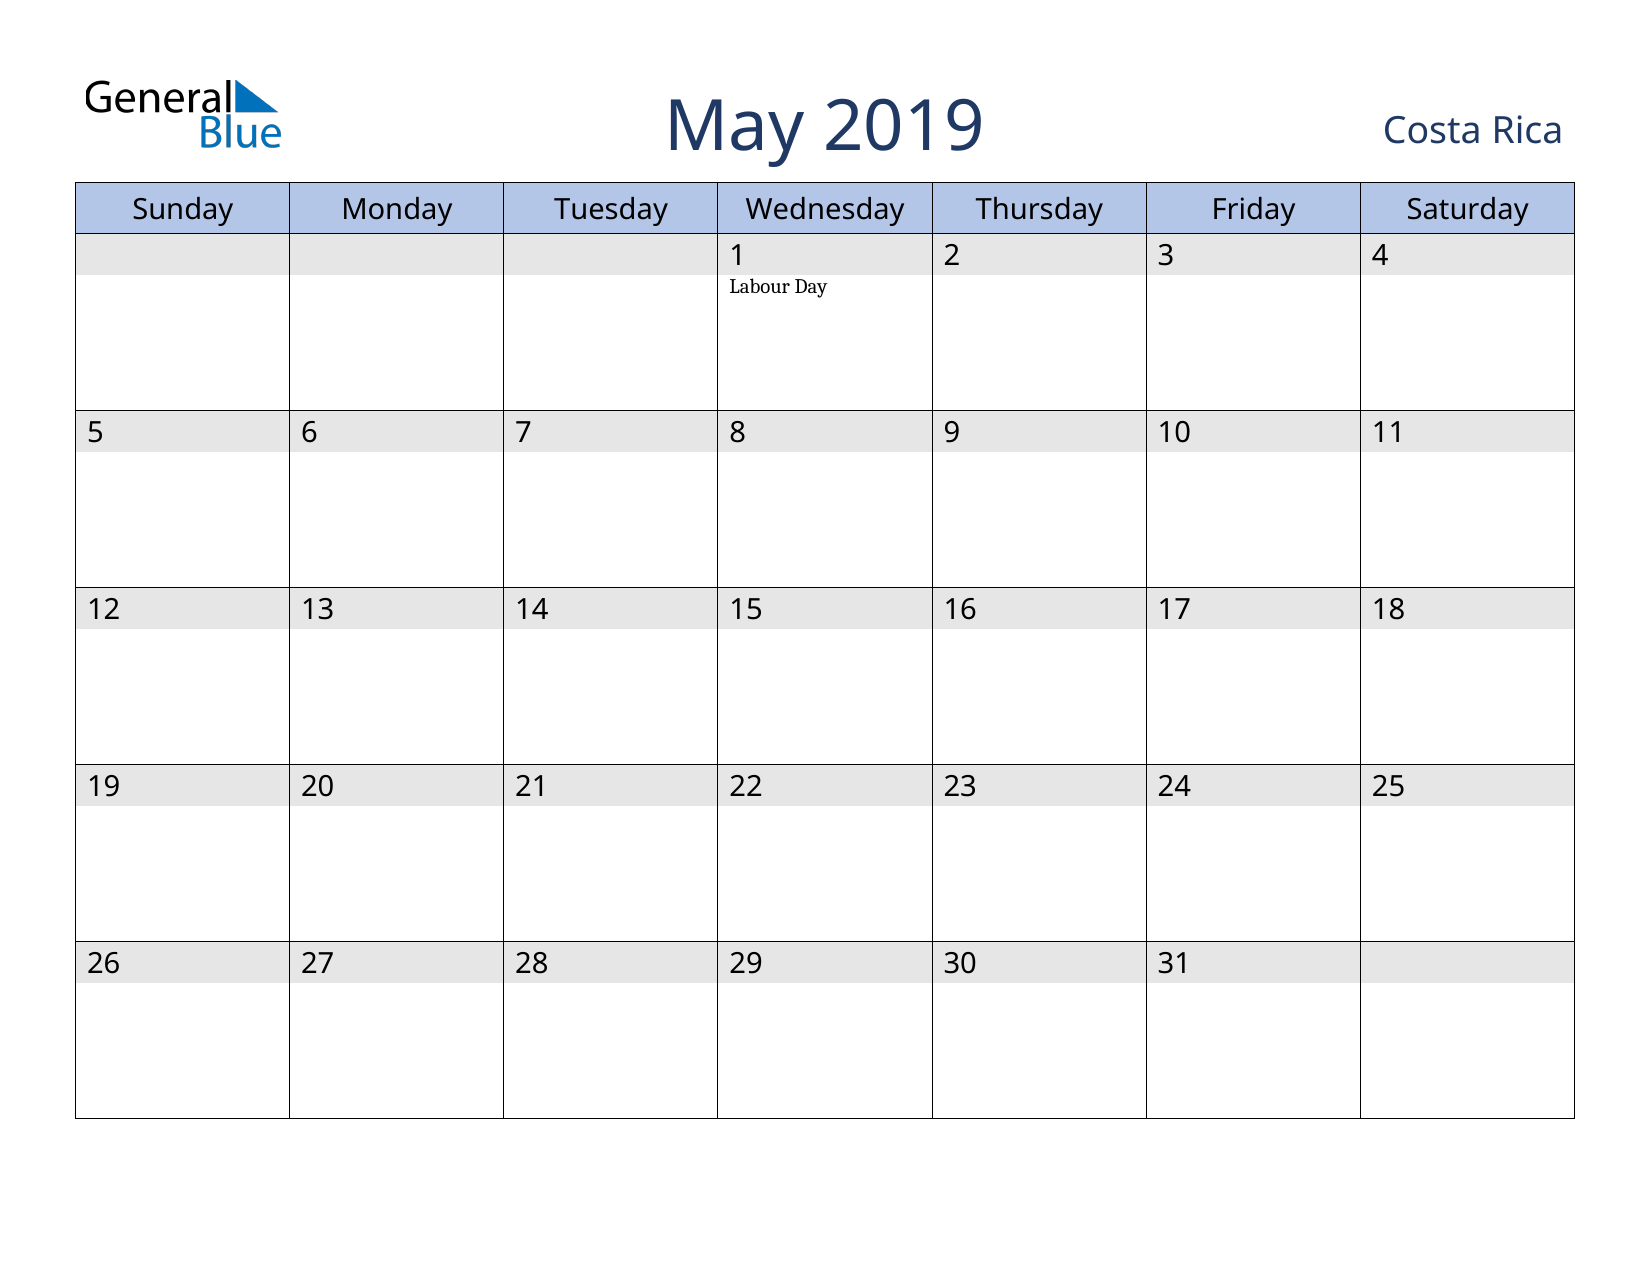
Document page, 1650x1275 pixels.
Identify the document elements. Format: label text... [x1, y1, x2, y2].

table_cell 29 [718, 942, 932, 983]
table_cell 1 [718, 234, 932, 275]
table_cell [76, 983, 289, 1118]
table_cell [933, 629, 1146, 764]
table_cell 26 [76, 942, 289, 983]
table_cell [290, 452, 503, 587]
table_cell 13 [290, 588, 503, 629]
table_cell Labour Day [718, 275, 932, 410]
table_cell 15 [718, 588, 932, 629]
table_cell [718, 452, 932, 587]
table_cell [933, 452, 1146, 587]
table_cell 23 [933, 765, 1146, 806]
table_cell [290, 275, 503, 410]
table_cell [76, 629, 289, 764]
table_cell [718, 983, 932, 1118]
table_cell [933, 275, 1146, 410]
table_cell 14 [504, 588, 717, 629]
table_cell Monday [290, 183, 503, 233]
table_cell [1361, 983, 1574, 1118]
table_cell 2 [933, 234, 1146, 275]
table_cell 31 [1147, 942, 1360, 983]
table_cell [1147, 275, 1360, 410]
table_cell [933, 983, 1146, 1118]
table_cell [290, 629, 503, 764]
table_cell 22 [718, 765, 932, 806]
table_cell Wednesday [718, 183, 932, 233]
table_cell [290, 806, 503, 941]
table_cell Saturday [1361, 183, 1574, 233]
table_cell 16 [933, 588, 1146, 629]
table_cell 9 [933, 411, 1146, 452]
table_cell [76, 234, 289, 275]
table_header Costa Rica [1146, 75, 1574, 182]
table_cell [1361, 942, 1574, 983]
table_cell [1147, 629, 1360, 764]
table_cell [504, 234, 717, 275]
table_cell 27 [290, 942, 503, 983]
table_cell 12 [76, 588, 289, 629]
picture [86, 80, 281, 148]
table_cell 21 [504, 765, 717, 806]
table_header [76, 75, 503, 182]
table_cell [1361, 806, 1574, 941]
table_cell Friday [1147, 183, 1360, 233]
table_cell 19 [76, 765, 289, 806]
table_cell 24 [1147, 765, 1360, 806]
table_cell [1147, 806, 1360, 941]
table_cell [504, 629, 717, 764]
table_header May 2019 [504, 75, 1146, 182]
table_cell [718, 629, 932, 764]
table_cell [76, 275, 289, 410]
table_cell 4 [1361, 234, 1574, 275]
table_cell [933, 806, 1146, 941]
table_cell 8 [718, 411, 932, 452]
table_cell 25 [1361, 765, 1574, 806]
table_cell 20 [290, 765, 503, 806]
table_cell [1361, 629, 1574, 764]
table_cell 6 [290, 411, 503, 452]
table_cell Tuesday [504, 183, 717, 233]
table_cell [76, 806, 289, 941]
table_cell [76, 452, 289, 587]
table_cell [1361, 275, 1574, 410]
table_cell [504, 452, 717, 587]
table_cell 17 [1147, 588, 1360, 629]
table_cell Thursday [933, 183, 1146, 233]
table_cell 5 [76, 411, 289, 452]
table_cell 18 [1361, 588, 1574, 629]
table_cell [504, 983, 717, 1118]
table_cell [504, 806, 717, 941]
table_cell 7 [504, 411, 717, 452]
table_cell 10 [1147, 411, 1360, 452]
table_cell [1147, 452, 1360, 587]
table_cell Sunday [76, 183, 289, 233]
table_cell 3 [1147, 234, 1360, 275]
table_cell [718, 806, 932, 941]
table_cell [1361, 452, 1574, 587]
table_cell 28 [504, 942, 717, 983]
table_cell [504, 275, 717, 410]
table_cell [290, 983, 503, 1118]
table_cell [290, 234, 503, 275]
table_cell 11 [1361, 411, 1574, 452]
table_cell [1147, 983, 1360, 1118]
table_cell 30 [933, 942, 1146, 983]
